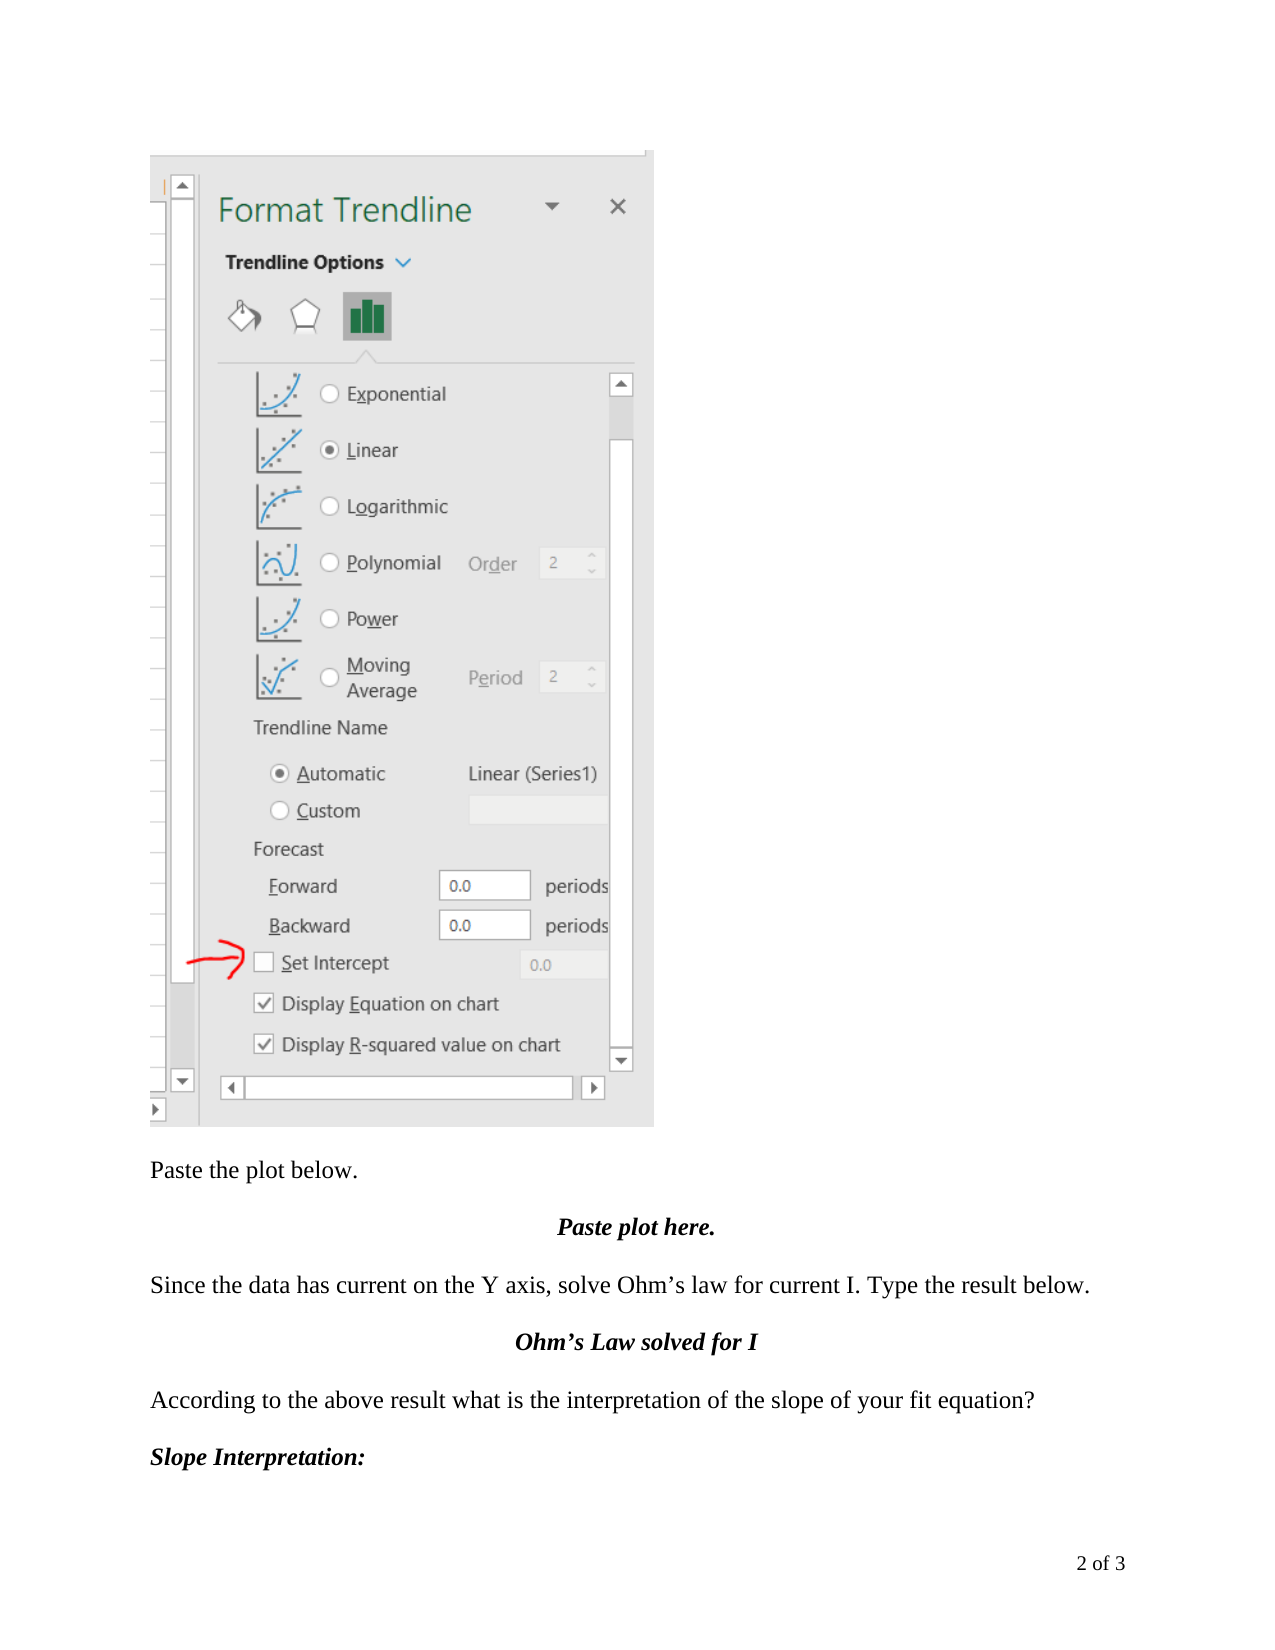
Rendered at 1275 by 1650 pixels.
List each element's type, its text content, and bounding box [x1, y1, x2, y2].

text According to the above result what is the interpretation of the slope of your fit equation? [150, 1385, 1125, 1414]
text Ohm’s Law solved for I [150, 1327, 1125, 1356]
text Paste plot here. [150, 1212, 1125, 1241]
text Slope Interpretation: [150, 1442, 1125, 1471]
text Paste the plot below. [150, 1155, 1125, 1184]
text Since the data has current on the Y axis, solve Ohm’s law for current I. Type the result below. [150, 1270, 1125, 1299]
picture [150, 150, 654, 1127]
